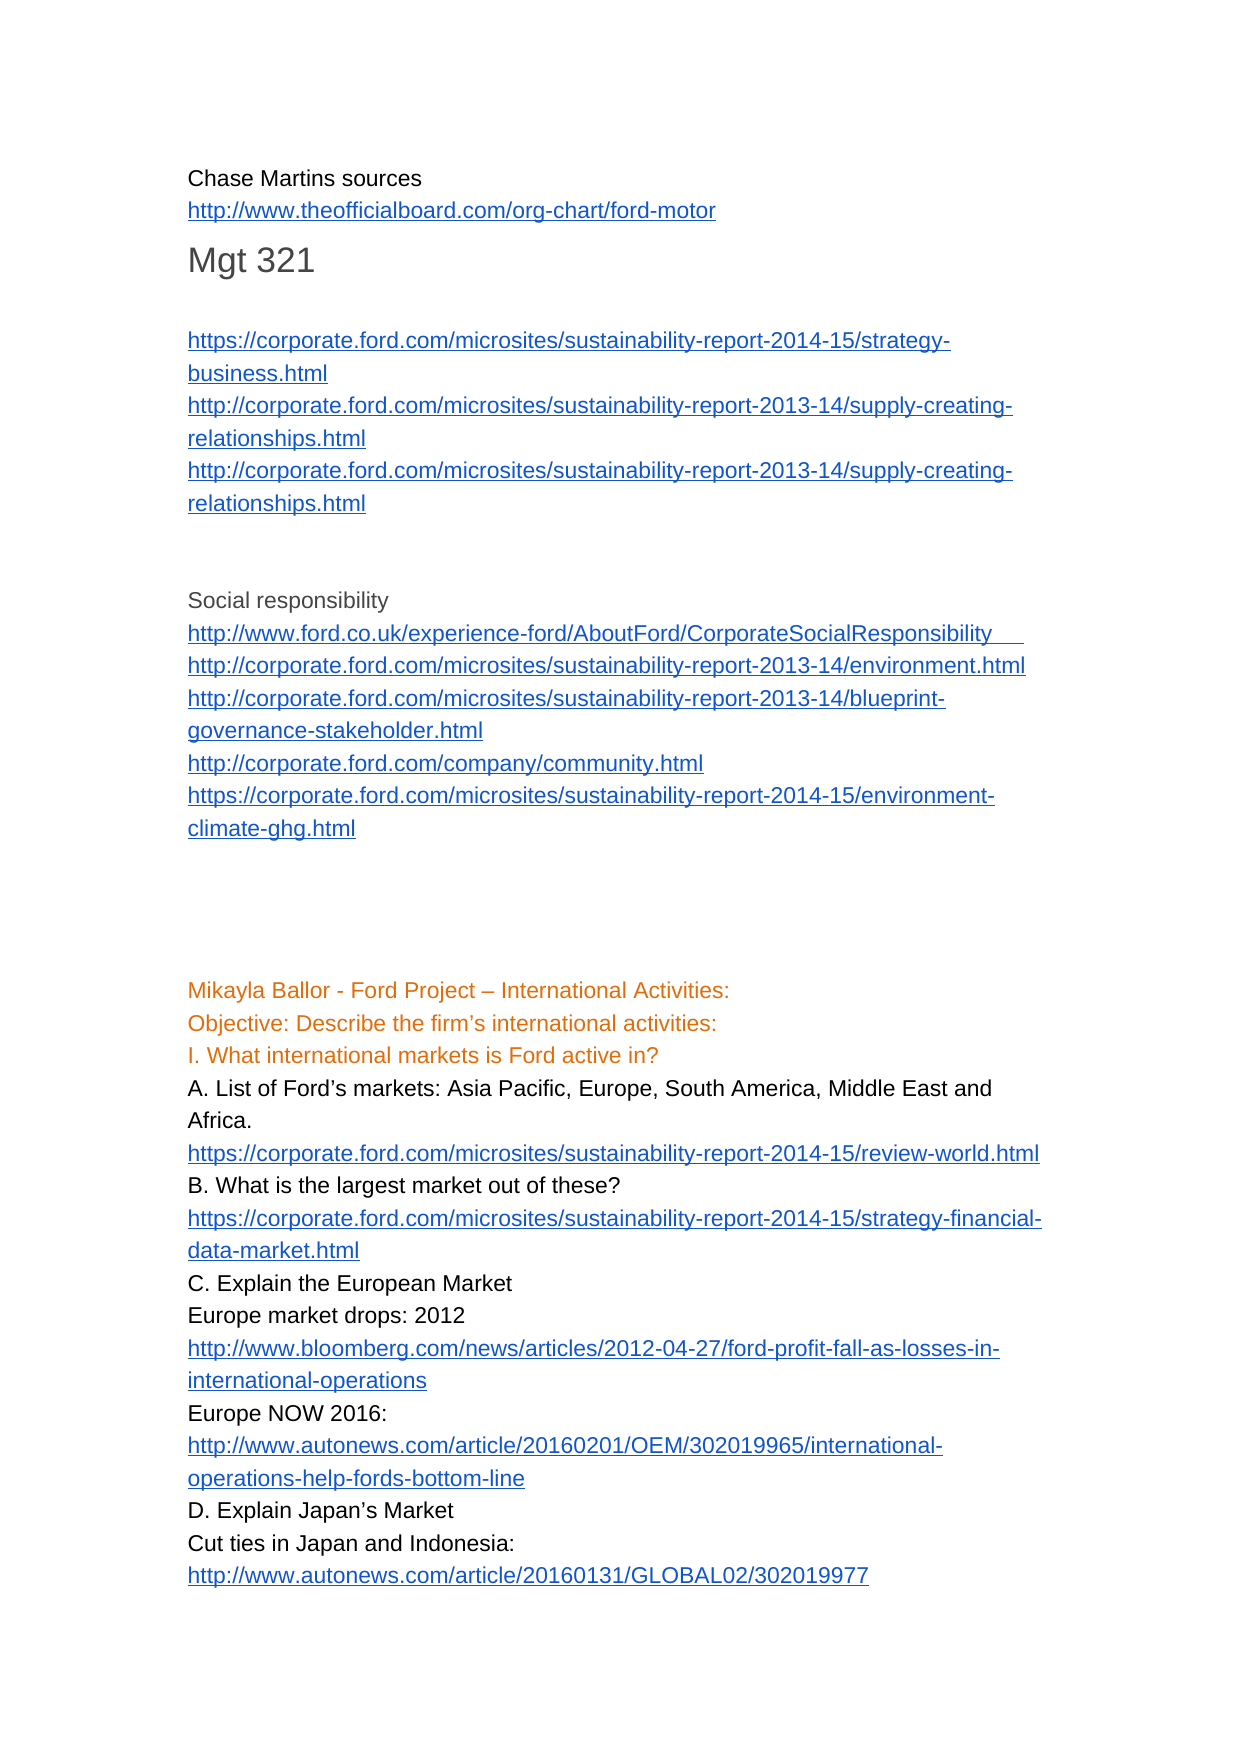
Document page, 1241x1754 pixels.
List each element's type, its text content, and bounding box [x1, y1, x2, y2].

text https://corporate.ford.com/microsites/sustainability-report-2014-15/strategy-financial-data-market.html [187, 1202, 1053, 1267]
text http://corporate.ford.com/microsites/sustainability-report-2013-14/blueprint-governance-stakeholder.html [187, 682, 1053, 747]
text Europe market drops: 2012 [187, 1299, 1053, 1332]
text D. Explain Japan’s Market [187, 1494, 1053, 1527]
text Cut ties in Japan and Indonesia: [187, 1527, 1053, 1559]
text Mikayla Ballor - Ford Project – International Activities: [187, 974, 1053, 1007]
text http://corporate.ford.com/company/community.html [187, 747, 1053, 779]
text Objective: Describe the firm’s international activities: [187, 1007, 1053, 1039]
text B. What is the largest market out of these? [187, 1169, 1053, 1202]
text Social responsibility [187, 584, 1053, 617]
text http://www.bloomberg.com/news/articles/2012-04-27/ford-profit-fall-as-losses-in-international-operations [187, 1332, 1053, 1397]
text https://corporate.ford.com/microsites/sustainability-report-2014-15/review-world.html [187, 1137, 1053, 1169]
text http://corporate.ford.com/microsites/sustainability-report-2013-14/environment.html [187, 649, 1053, 682]
text http://www.ford.co.uk/experience-ford/AboutFord/CorporateSocialResponsibility [187, 617, 1053, 649]
text https://corporate.ford.com/microsites/sustainability-report-2014-15/strategy-business.html [187, 324, 1053, 389]
text https://corporate.ford.com/microsites/sustainability-report-2014-15/environment-climate-ghg.html [187, 779, 1053, 844]
text C. Explain the European Market [187, 1267, 1053, 1299]
text http://www.autonews.com/article/20160201/OEM/302019965/international-operations-help-fords-bottom-line [187, 1429, 1053, 1494]
text Europe NOW 2016: [187, 1397, 1053, 1429]
text http://corporate.ford.com/microsites/sustainability-report-2013-14/supply-creating-relationships.html [187, 389, 1053, 454]
text Chase Martins sources [187, 162, 1053, 194]
text http://corporate.ford.com/microsites/sustainability-report-2013-14/supply-creating-relationships.html [187, 454, 1053, 519]
text A. List of Ford’s markets: Asia Pacific, Europe, South America, Middle East and Africa. [187, 1072, 1053, 1137]
text I. What international markets is Ford active in? [187, 1039, 1053, 1072]
text http://www.theofficialboard.com/org-chart/ford-motor [187, 194, 1053, 227]
text Mgt 321 [187, 227, 1053, 292]
text http://www.autonews.com/article/20160131/GLOBAL02/302019977 [187, 1559, 1053, 1592]
